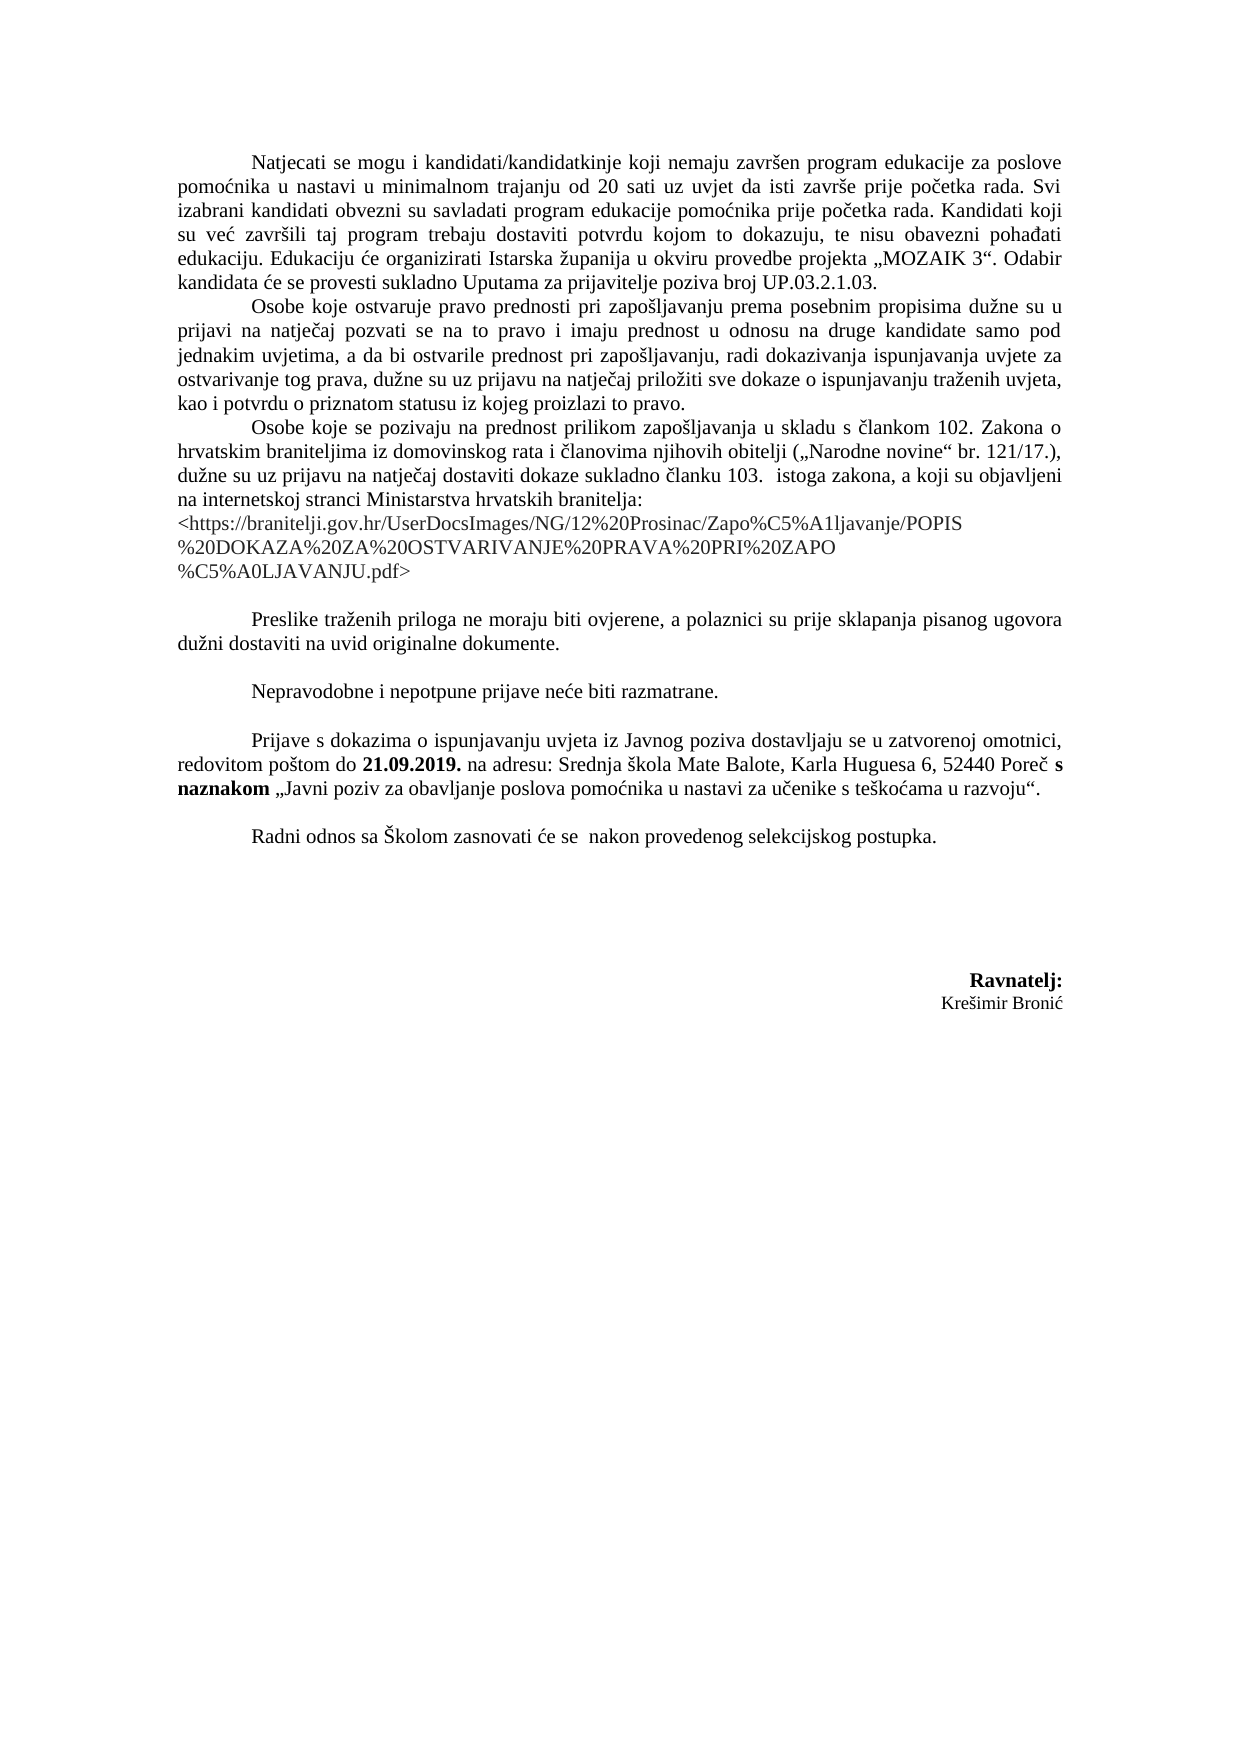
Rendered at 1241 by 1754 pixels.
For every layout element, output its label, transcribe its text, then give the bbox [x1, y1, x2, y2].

text Natjecati se mogu i kandidati/kandidatkinje koji nemaju završen program edukacije za poslove pomoćnika u nastavi u minimalnom trajanju od 20 sati uz uvjet da isti završe prije početka rada. Svi izabrani kandidati obvezni su savladati program edukacije pomoćnika prije početka rada. Kandidati koji su već završili taj program trebaju dostaviti potvrdu kojom to dokazuju, te nisu obavezni pohađati edukaciju. Edukaciju će organizirati Istarska županija u okviru provedbe projekta „MOZAIK 3“. Odabir kandidata će se provesti sukladno Uputama za prijavitelje poziva broj UP.03.2.1.03. [177, 150, 1063, 294]
text Osobe koje se pozivaju na prednost prilikom zapošljavanja u skladu s člankom 102. Zakona o hrvatskim braniteljima iz domovinskog rata i članovima njihovih obitelji („Narodne novine“ br. 121/17.), dužne su uz prijavu na natječaj dostaviti dokaze sukladno članku 103. istoga zakona, a koji su objavljeni na internetskoj stranci Ministarstva hrvatskih branitelja: [177, 415, 1063, 511]
text Osobe koje ostvaruje pravo prednosti pri zapošljavanju prema posebnim propisima dužne su u prijavi na natječaj pozvati se na to pravo i imaju prednost u odnosu na druge kandidate samo pod jednakim uvjetima, a da bi ostvarile prednost pri zapošljavanju, radi dokazivanja ispunjavanja uvjete za ostvarivanje tog prava, dužne su uz prijavu na natječaj priložiti sve dokaze o ispunjavanju traženih uvjeta, kao i potvrdu o priznatom statusu iz kojeg proizlazi to pravo. [177, 294, 1063, 415]
text Preslike traženih priloga ne moraju biti ovjerene, a polaznici su prije sklapanja pisanog ugovora dužni dostaviti na uvid originalne dokumente. [177, 607, 1063, 655]
text Ravnatelj: [177, 968, 1063, 992]
text Prijave s dokazima o ispunjavanju uvjeta iz Javnog poziva dostavljaju se u zatvorenoj omotnici, redovitom poštom do 21.09.2019. na adresu: Srednja škola Mate Balote, Karla Huguesa 6, 52440 Poreč s naznakom „Javni poziv za obavljanje poslova pomoćnika u nastavi za učenike s teškoćama u razvoju“. [177, 727, 1063, 800]
text <https://branitelji.gov.hr/UserDocsImages/NG/12%20Prosinac/Zapo%C5%A1ljavanje/POPIS%20DOKAZA%20ZA%20OSTVARIVANJE%20PRAVA%20PRI%20ZAPO%C5%A0LJAVANJU.pdf> [177, 511, 1063, 583]
list Krešimir Bronić [252, 992, 1063, 1014]
text Nepravodobne i nepotpune prijave neće biti razmatrane. [177, 679, 1063, 703]
text Radni odnos sa Školom zasnovati će se nakon provedenog selekcijskog postupka. [177, 824, 1063, 848]
